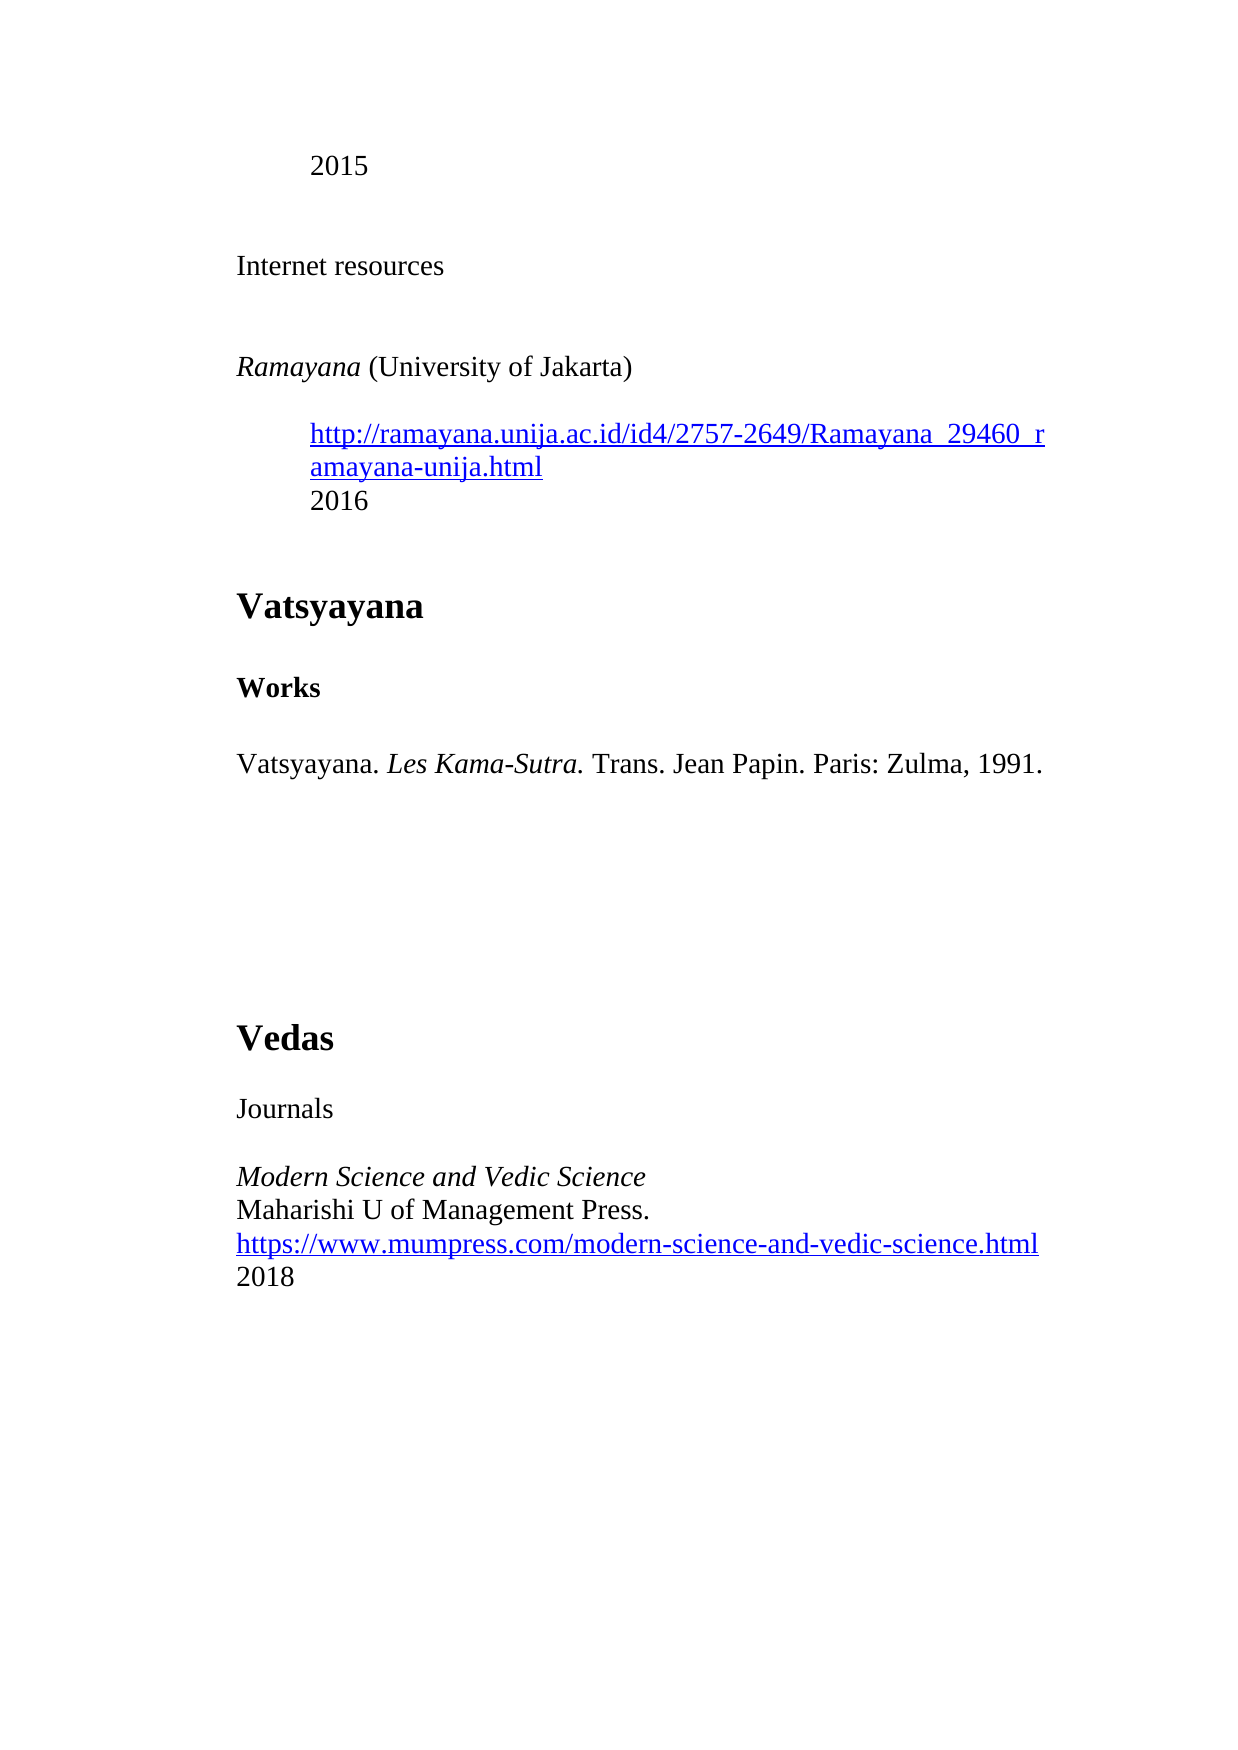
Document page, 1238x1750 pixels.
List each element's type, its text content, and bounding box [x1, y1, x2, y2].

text Modern Science and Vedic Science [236, 1159, 1048, 1192]
text Works [236, 670, 1048, 703]
text Maharishi U of Management Press. [236, 1192, 1048, 1226]
text Vatsyayana. Les Kama-Sutra. Trans. Jean Papin. Paris: Zulma, 1991. [236, 747, 1048, 780]
text Vatsyayana [236, 584, 1048, 627]
text Internet resources [236, 248, 1048, 282]
text Journals [236, 1092, 1048, 1125]
text 2016 [236, 483, 1048, 517]
text http://ramayana.unija.ac.id/id4/2757-2649/Ramayana_29460_ramayana-unija.html [236, 382, 1048, 483]
text Ramayana (University of Jakarta) [236, 349, 1048, 382]
text 2015 [236, 148, 1048, 181]
text 2018 [236, 1259, 1048, 1293]
text Vedas [236, 1015, 1048, 1058]
text https://www.mumpress.com/modern-science-and-vedic-science.html [236, 1226, 1048, 1259]
